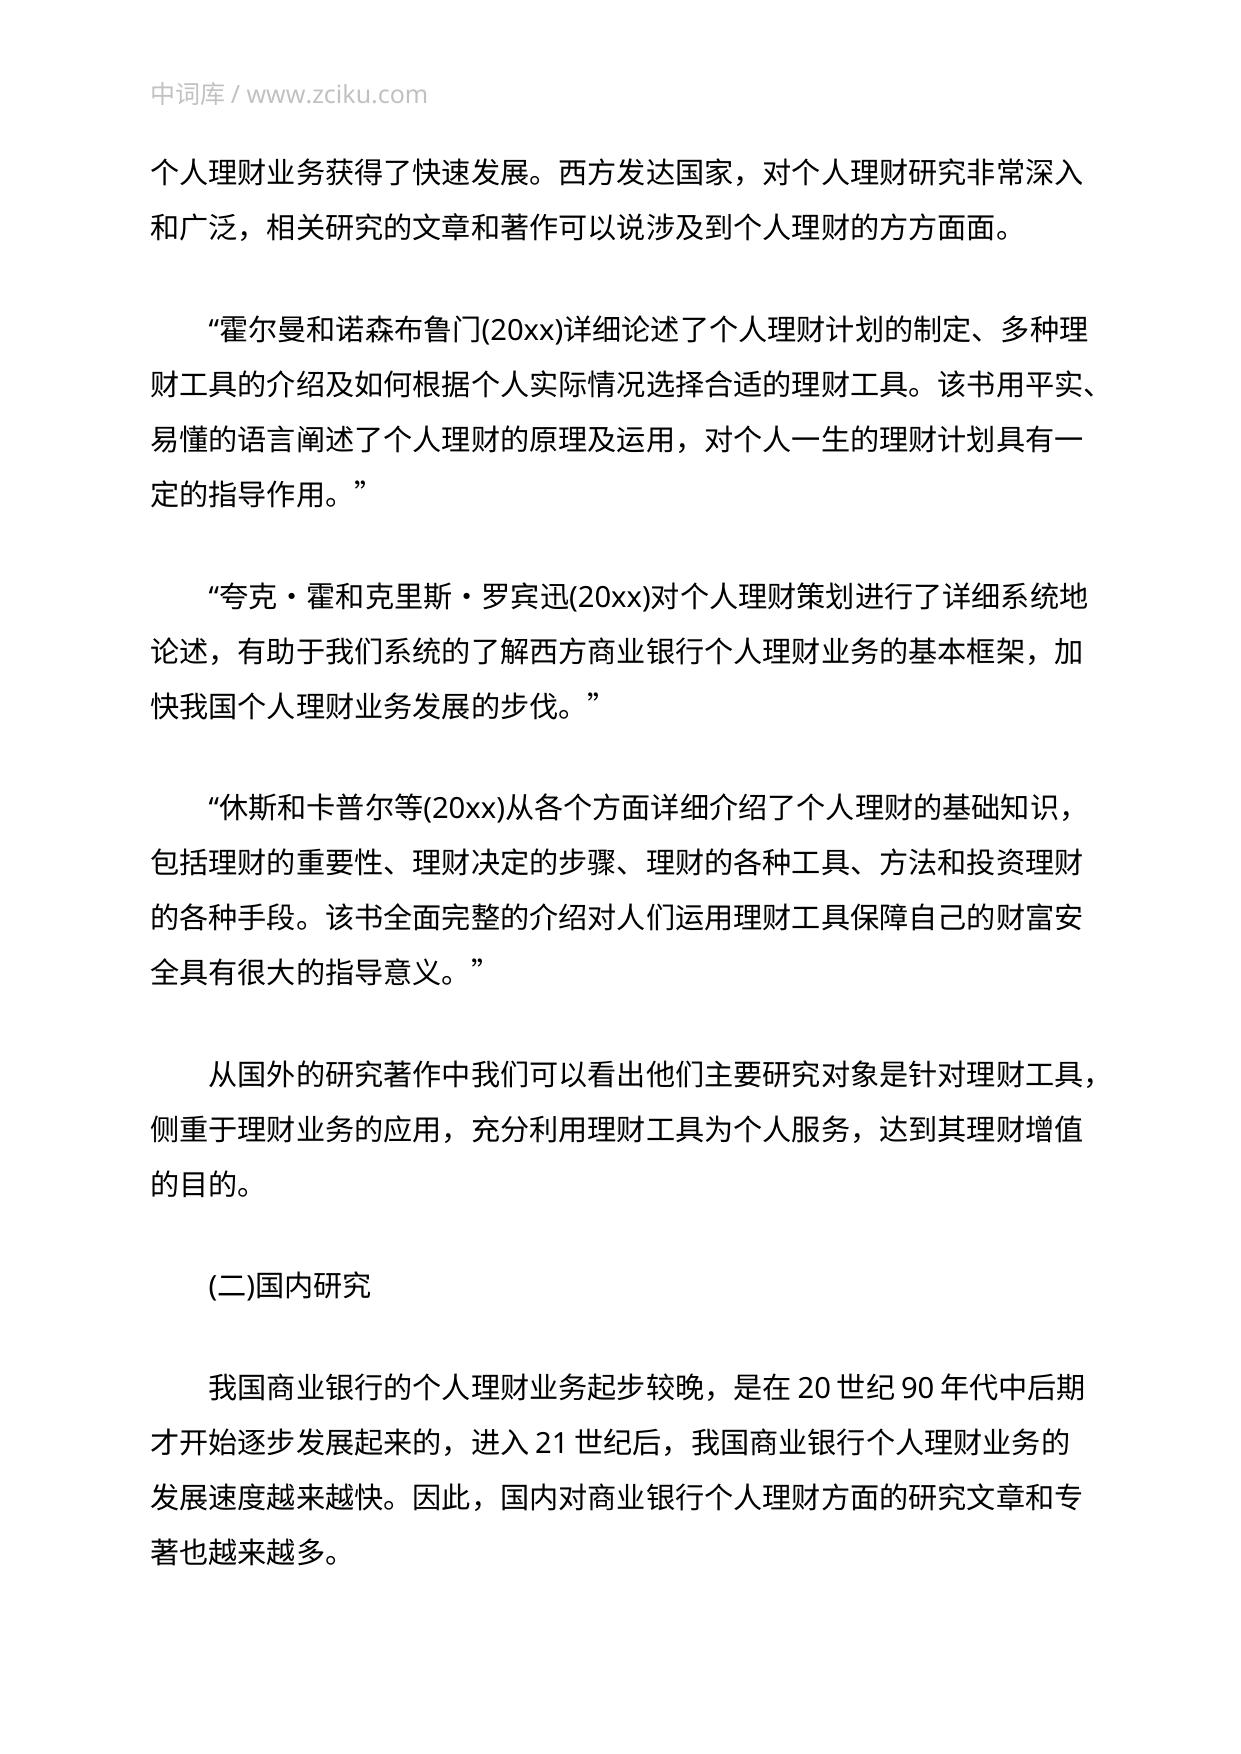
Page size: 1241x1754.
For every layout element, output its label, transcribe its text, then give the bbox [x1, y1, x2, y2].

text (二)国内研究 [150, 1263, 1090, 1305]
text “霍尔曼和诺森布鲁门(20xx)详细论述了个人理财计划的制定、多种理财工具的介绍及如何根据个人实际情况选择合适的理财工具。该书用平实、易懂的语言阐述了个人理财的原理及运用，对个人一生的理财计划具有一定的指导作用。” [150, 307, 1090, 514]
text “休斯和卡普尔等(20xx)从各个方面详细介绍了个人理财的基础知识，包括理财的重要性、理财决定的步骤、理财的各种工具、方法和投资理财的各种手段。该书全面完整的介绍对人们运用理财工具保障自己的财富安全具有很大的指导意义。” [150, 785, 1090, 992]
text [150, 150, 1090, 247]
text 从国外的研究著作中我们可以看出他们主要研究对象是针对理财工具，侧重于理财业务的应用，充分利用理财工具为个人服务，达到其理财增值的目的。 [150, 1051, 1090, 1203]
text 我国商业银行的个人理财业务起步较晚，是在20世纪90年代中后期才开始逐步发展起来的，进入21世纪后，我国商业银行个人理财业务的发展速度越来越快。因此，国内对商业银行个人理财方面的研究文章和专著也越来越多。 [150, 1365, 1090, 1572]
text “夸克・霍和克里斯・罗宾迅(20xx)对个人理财策划进行了详细系统地论述，有助于我们系统的了解西方商业银行个人理财业务的基本框架，加快我国个人理财业务发展的步伐。” [150, 573, 1090, 725]
